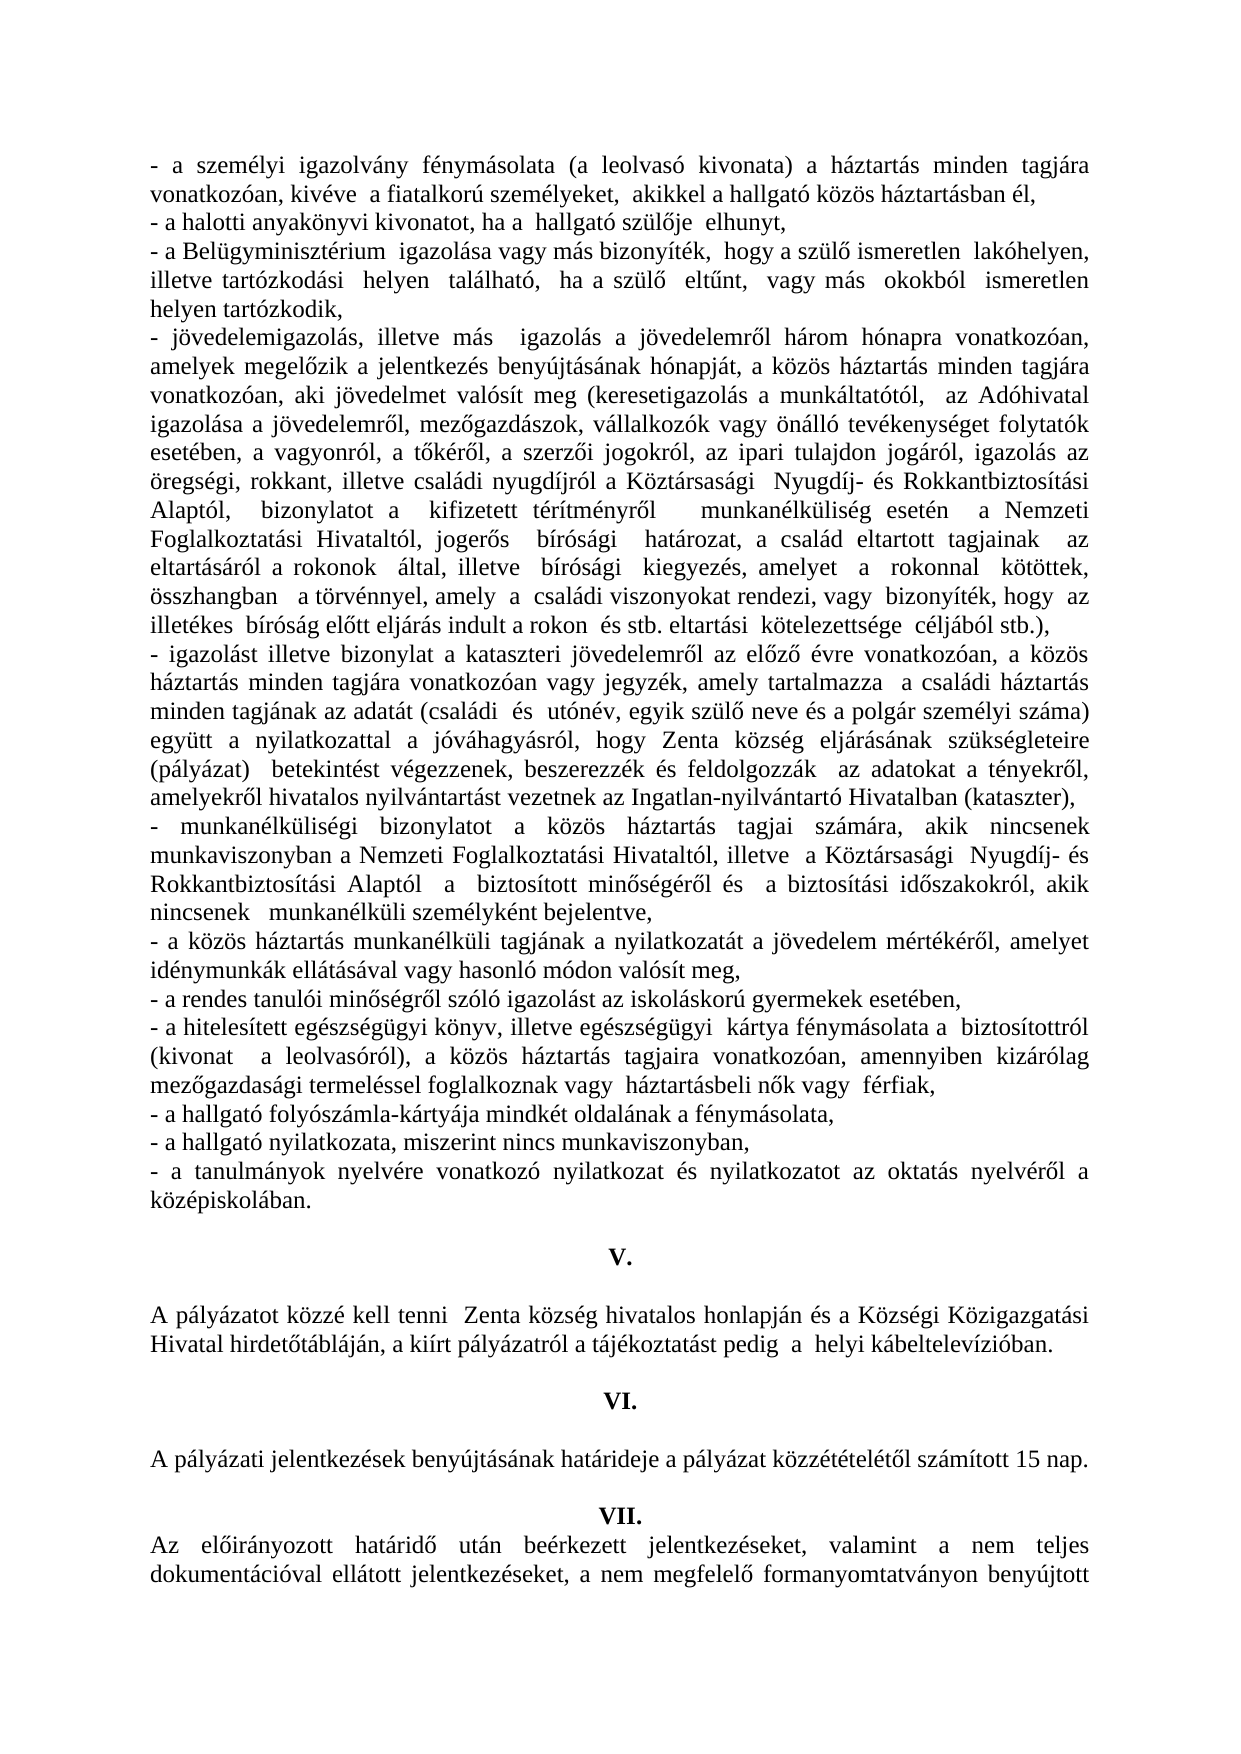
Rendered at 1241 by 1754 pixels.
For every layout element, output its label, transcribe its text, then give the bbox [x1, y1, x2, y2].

text V. [150, 1242, 1090, 1271]
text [150, 1530, 1090, 1587]
text - igazolást illetve bizonylat a kataszteri jövedelemről az előző évre vonatkozóan, a közös háztartás minden tagjára vonatkozóan vagy jegyzék, amely tartalmazza a családi háztartás minden tagjának az adatát (családi és utónév, egyik szülő neve és a polgár személyi száma) együtt a nyilatkozattal a jóváhagyásról, hogy Zenta község eljárásának szükségleteire (pályázat) betekintést végezzenek, beszerezzék és feldolgozzák az adatokat a tényekről, amelyekről hivatalos nyilvántartást vezetnek az Ingatlan-nyilvántartó Hivatalban (kataszter), [150, 639, 1090, 811]
text - a halotti anyakönyvi kivonatot, ha a hallgató szülője elhunyt, [150, 207, 1090, 236]
text - munkanélküliségi bizonylatot a közös háztartás tagjai számára, akik nincsenek munkaviszonyban a Nemzeti Foglalkoztatási Hivataltól, illetve a Köztársasági Nyugdíj- és Rokkantbiztosítási Alaptól a biztosított minőségéről és a biztosítási időszakokról, akik nincsenek munkanélküli személyként bejelentve, [150, 811, 1090, 926]
text VI. [150, 1386, 1090, 1415]
text VII. [150, 1501, 1090, 1530]
text - a Belügyminisztérium igazolása vagy más bizonyíték, hogy a szülő ismeretlen lakóhelyen, illetve tartózkodási helyen található, ha a szülő eltűnt, vagy más okokból ismeretlen helyen tartózkodik, [150, 236, 1090, 322]
text - a hitelesített egészségügyi könyv, illetve egészségügyi kártya fénymásolata a biztosítottról (kivonat a leolvasóról), a közös háztartás tagjaira vonatkozóan, amennyiben kizárólag mezőgazdasági termeléssel foglalkoznak vagy háztartásbeli nők vagy férfiak, [150, 1012, 1090, 1099]
text A pályázatot közzé kell tenni Zenta község hivatalos honlapján és a Községi Közigazgatási Hivatal hirdetőtábláján, a kiírt pályázatról a tájékoztatást pedig a helyi kábeltelevízióban. [150, 1300, 1090, 1357]
text - a tanulmányok nyelvére vonatkozó nyilatkozat és nyilatkozatot az oktatás nyelvéről a középiskolában. [150, 1156, 1090, 1214]
text - a hallgató nyilatkozata, miszerint nincs munkaviszonyban, [150, 1127, 1090, 1156]
text - a közös háztartás munkanélküli tagjának a nyilatkozatát a jövedelem mértékéről, amelyet idénymunkák ellátásával vagy hasonló módon valósít meg, [150, 926, 1090, 984]
text - jövedelemigazolás, illetve más igazolás a jövedelemről három hónapra vonatkozóan, amelyek megelőzik a jelentkezés benyújtásának hónapját, a közös háztartás minden tagjára vonatkozóan, aki jövedelmet valósít meg (keresetigazolás a munkáltatótól, az Adóhivatal igazolása a jövedelemről, mezőgazdászok, vállalkozók vagy önálló tevékenységet folytatók esetében, a vagyonról, a tőkéről, a szerzői jogokról, az ipari tulajdon jogáról, igazolás az öregségi, rokkant, illetve családi nyugdíjról a Köztársasági Nyugdíj- és Rokkantbiztosítási Alaptól, bizonylatot a kifizetett térítményről munkanélküliség esetén a Nemzeti Foglalkoztatási Hivataltól, jogerős bírósági határozat, a család eltartott tagjainak az eltartásáról a rokonok által, illetve bírósági kiegyezés, amelyet a rokonnal kötöttek, összhangban a törvénnyel, amely a családi viszonyokat rendezi, vagy bizonyíték, hogy az illetékes bíróság előtt eljárás indult a rokon és stb. eltartási kötelezettsége céljából stb.), [150, 322, 1090, 639]
text - a személyi igazolvány fénymásolata (a leolvasó kivonata) a háztartás minden tagjára vonatkozóan, kivéve a fiatalkorú személyeket, akikkel a hallgató közös háztartásban él, [150, 150, 1090, 207]
text A pályázati jelentkezések benyújtásának határideje a pályázat közzétételétől számított 15 nap. [150, 1444, 1090, 1472]
text - a hallgató folyószámla-kártyája mindkét oldalának a fénymásolata, [150, 1099, 1090, 1127]
text - a rendes tanulói minőségről szóló igazolást az iskoláskorú gyermekek esetében, [150, 984, 1090, 1012]
